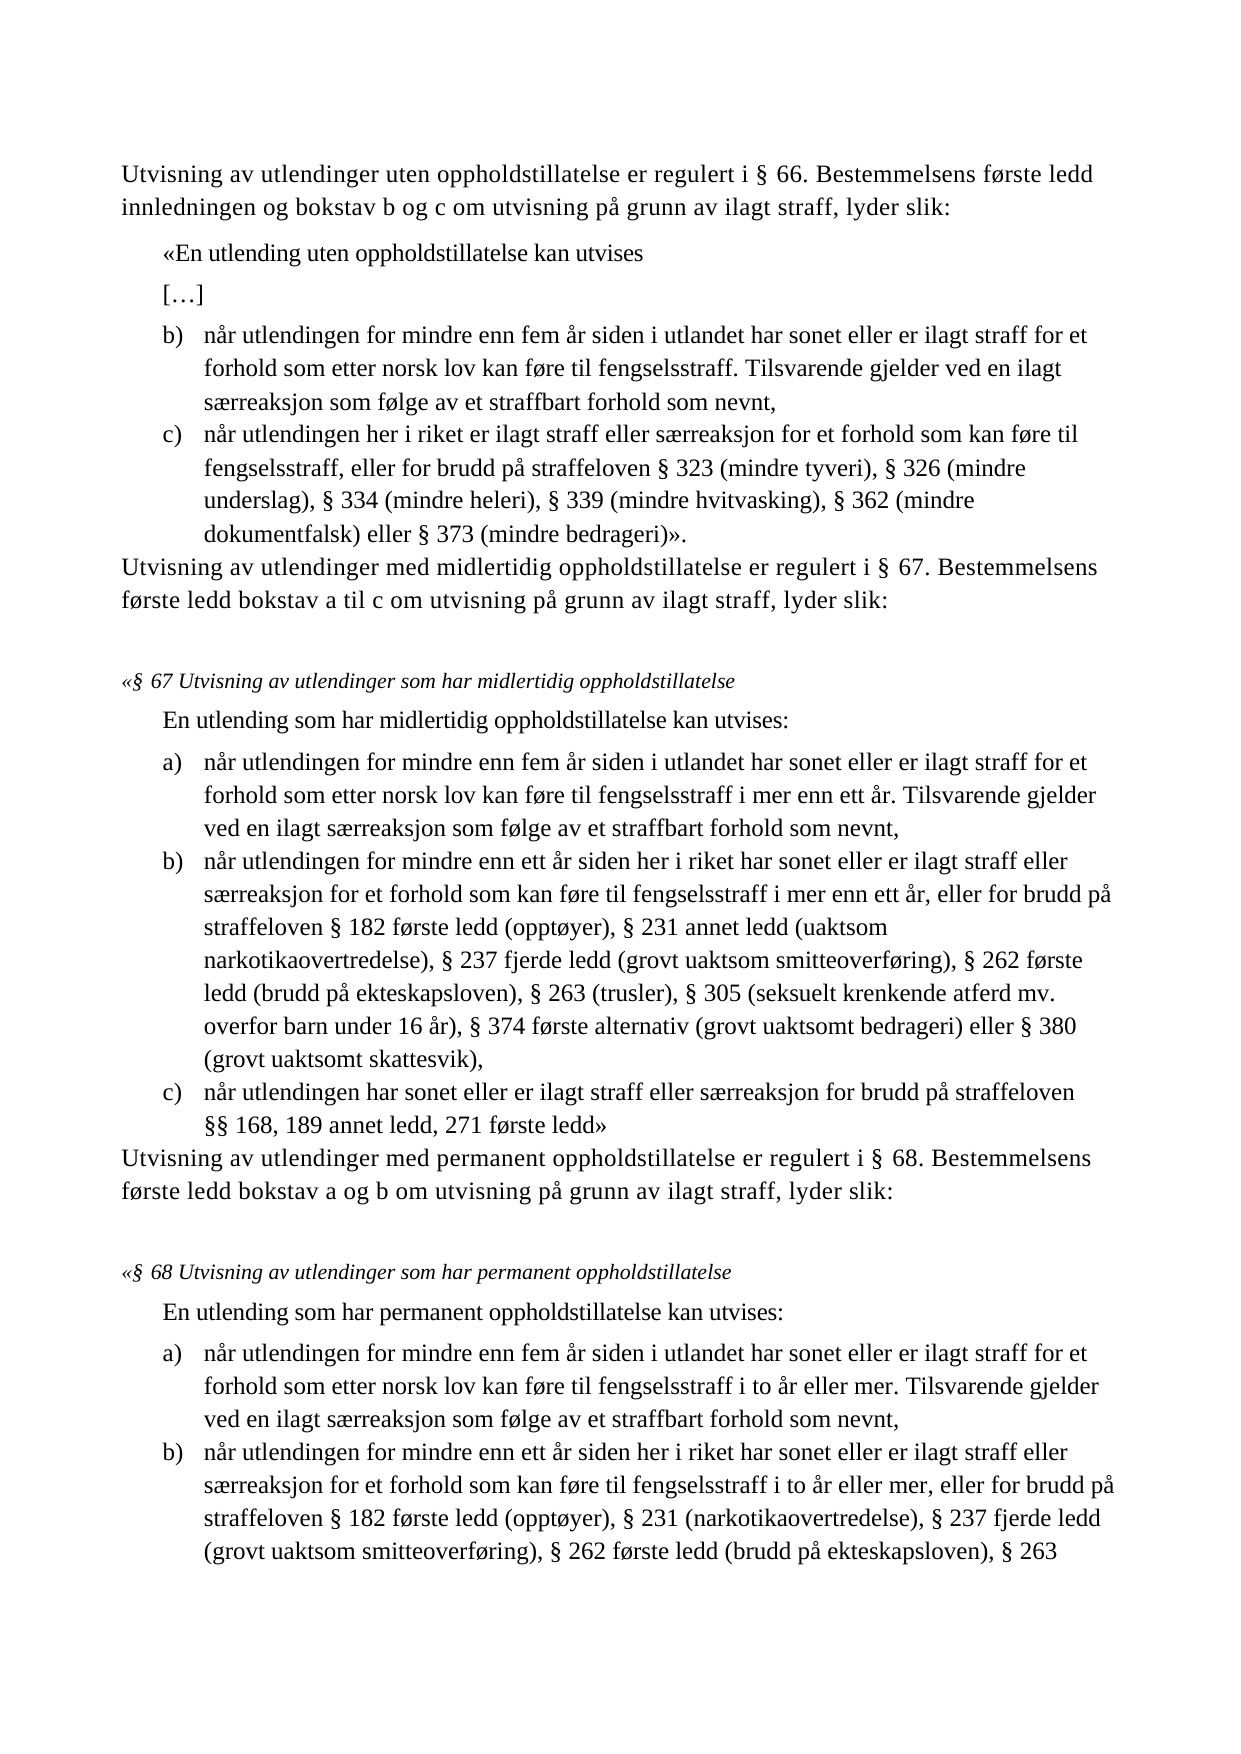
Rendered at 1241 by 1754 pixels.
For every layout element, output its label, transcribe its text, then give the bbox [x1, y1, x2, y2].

text «§ 68 Utvisning av utlendinger som har permanent oppholdstillatelse [121, 1259, 1119, 1284]
list b) når utlendingen for mindre enn fem år siden i utlandet har sonet eller er ilagt straff for et forhold som etter norsk lov kan føre til fengselsstraff. Tilsvarende gjelder ved en ilagt særreaksjon som følge av et straffbart forhold som nevnt, [162, 321, 1119, 415]
list b) når utlendingen for mindre enn ett år siden her i riket har sonet eller er ilagt straff eller særreaksjon for et forhold som kan føre til fengselsstraff i mer enn ett år, eller for brudd på straffeloven § 182 første ledd (opptøyer), § 231 annet ledd (uaktsom narkotikaovertredelse), § 237 fjerde ledd (grovt uaktsom smitteoverføring), § 262 første ledd (brudd på ekteskapsloven), § 263 (trusler), § 305 (seksuelt krenkende atferd mv. overfor barn under 16 år), § 374 første alternativ (grovt uaktsomt bedrageri) eller § 380 (grovt uaktsomt skattesvik), [162, 846, 1119, 1073]
text Utvisning av utlendinger uten oppholdstillatelse er regulert i § 66. Bestemmelsens første ledd innledningen og bokstav b og c om utvisning på grunn av ilagt straff, lyder slik: [121, 159, 1119, 221]
list c) når utlendingen her i riket er ilagt straff eller særreaksjon for et forhold som kan føre til fengselsstraff, eller for brudd på straffeloven § 323 (mindre tyveri), § 326 (mindre underslag), § 334 (mindre heleri), § 339 (mindre hvitvasking), § 362 (mindre dokumentfalsk) eller § 373 (mindre bedrageri)». [162, 419, 1119, 547]
text «En utlending uten oppholdstillatelse kan utvises [162, 238, 1119, 267]
list a) når utlendingen for mindre enn fem år siden i utlandet har sonet eller er ilagt straff for et forhold som etter norsk lov kan føre til fengselsstraff i mer enn ett år. Tilsvarende gjelder ved en ilagt særreaksjon som følge av et straffbart forhold som nevnt, [162, 747, 1119, 841]
text […] [162, 279, 1119, 308]
text Utvisning av utlendinger med permanent oppholdstillatelse er regulert i § 68. Bestemmelsens første ledd bokstav a og b om utvisning på grunn av ilagt straff, lyder slik: [121, 1143, 1119, 1205]
text Utvisning av utlendinger med midlertidig oppholdstillatelse er regulert i § 67. Bestemmelsens første ledd bokstav a til c om utvisning på grunn av ilagt straff, lyder slik: [121, 552, 1119, 613]
list a) når utlendingen for mindre enn fem år siden i utlandet har sonet eller er ilagt straff for et forhold som etter norsk lov kan føre til fengselsstraff i to år eller mer. Tilsvarende gjelder ved en ilagt særreaksjon som følge av et straffbart forhold som nevnt, [162, 1338, 1119, 1433]
text En utlending som har permanent oppholdstillatelse kan utvises: [162, 1297, 1119, 1325]
text «§ 67 Utvisning av utlendinger som har midlertidig oppholdstillatelse [121, 668, 1119, 693]
list c) når utlendingen har sonet eller er ilagt straff eller særreaksjon for brudd på straffeloven §§ 168, 189 annet ledd, 271 første ledd» [162, 1077, 1119, 1139]
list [162, 1437, 1119, 1565]
text En utlending som har midlertidig oppholdstillatelse kan utvises: [162, 705, 1119, 734]
